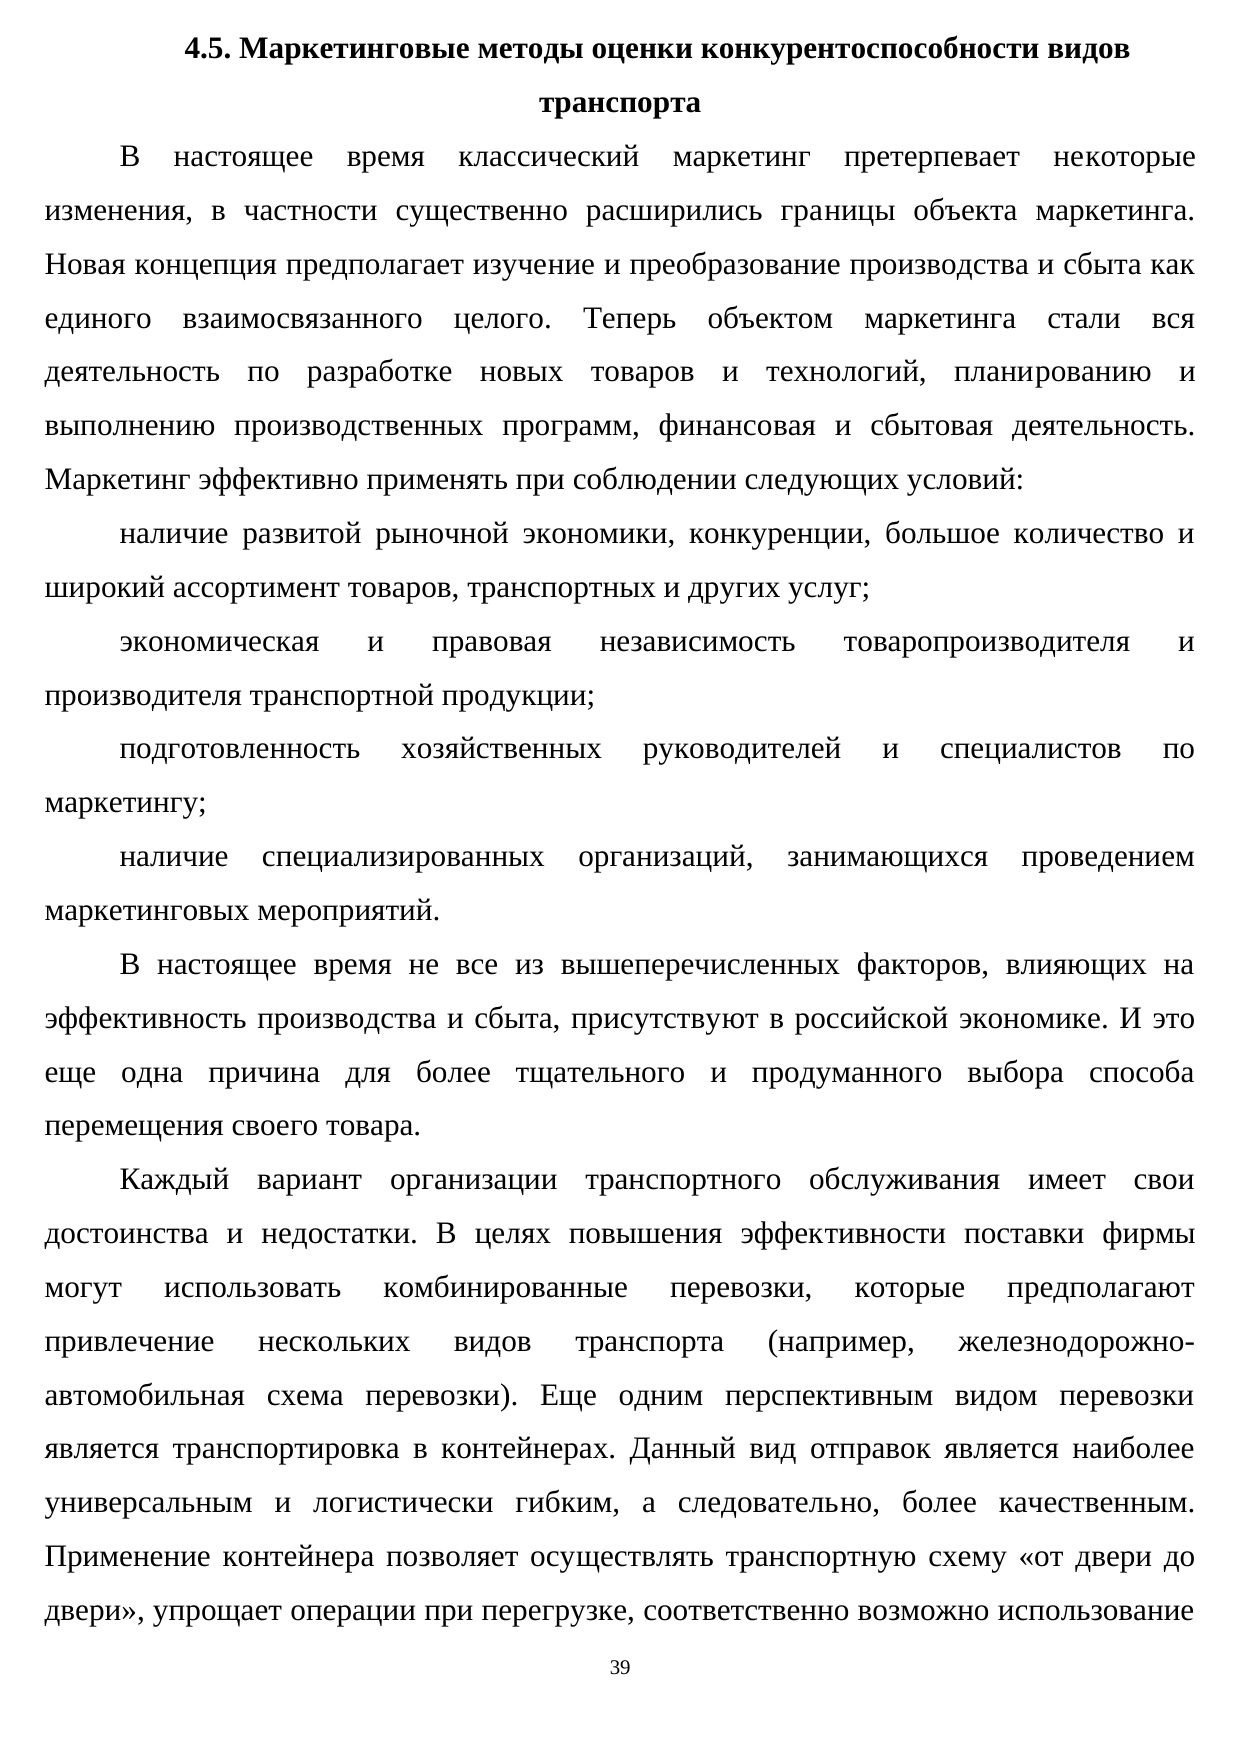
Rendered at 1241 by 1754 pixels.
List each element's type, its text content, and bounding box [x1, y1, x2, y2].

text экономическая и правовая независимость товаропроизводителя и производителя транспортной продукции; [44, 622, 1196, 712]
text В настоящее время классический маркетинг претерпевает некоторые изменения, в частности существенно расширились границы объекта маркетинга. Новая концепция предполагает изучение и преобразование производства и сбыта как единого взаимосвязанного целого. Теперь объектом маркетинга стали вся деятельность по разработке новых товаров и технологий, планированию и выполнению производственных программ, финансовая и сбытовая деятельность. Маркетинг эффективно применять при соблюдении следующих условий: [44, 137, 1196, 496]
text 4.5. Маркетинговые методы оценки конкурентоспособности видов транспорта [44, 29, 1196, 119]
text В настоящее время не все из вышеперечисленных факторов, влияющих на эффективность производства и сбыта, присутствуют в российской экономике. И это еще одна причина для более тщательного и продуманного выбора способа перемещения своего товара. [44, 945, 1196, 1143]
text наличие развитой рыночной экономики, конкуренции, большое количество и широкий ассортимент товаров, транспортных и других услуг; [44, 514, 1196, 604]
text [44, 1161, 1196, 1627]
text наличие специализированных организаций, занимающихся проведением маркетинговых мероприятий. [44, 837, 1196, 927]
text подготовленность хозяйственных руководителей и специалистов по маркетингу; [44, 730, 1196, 819]
